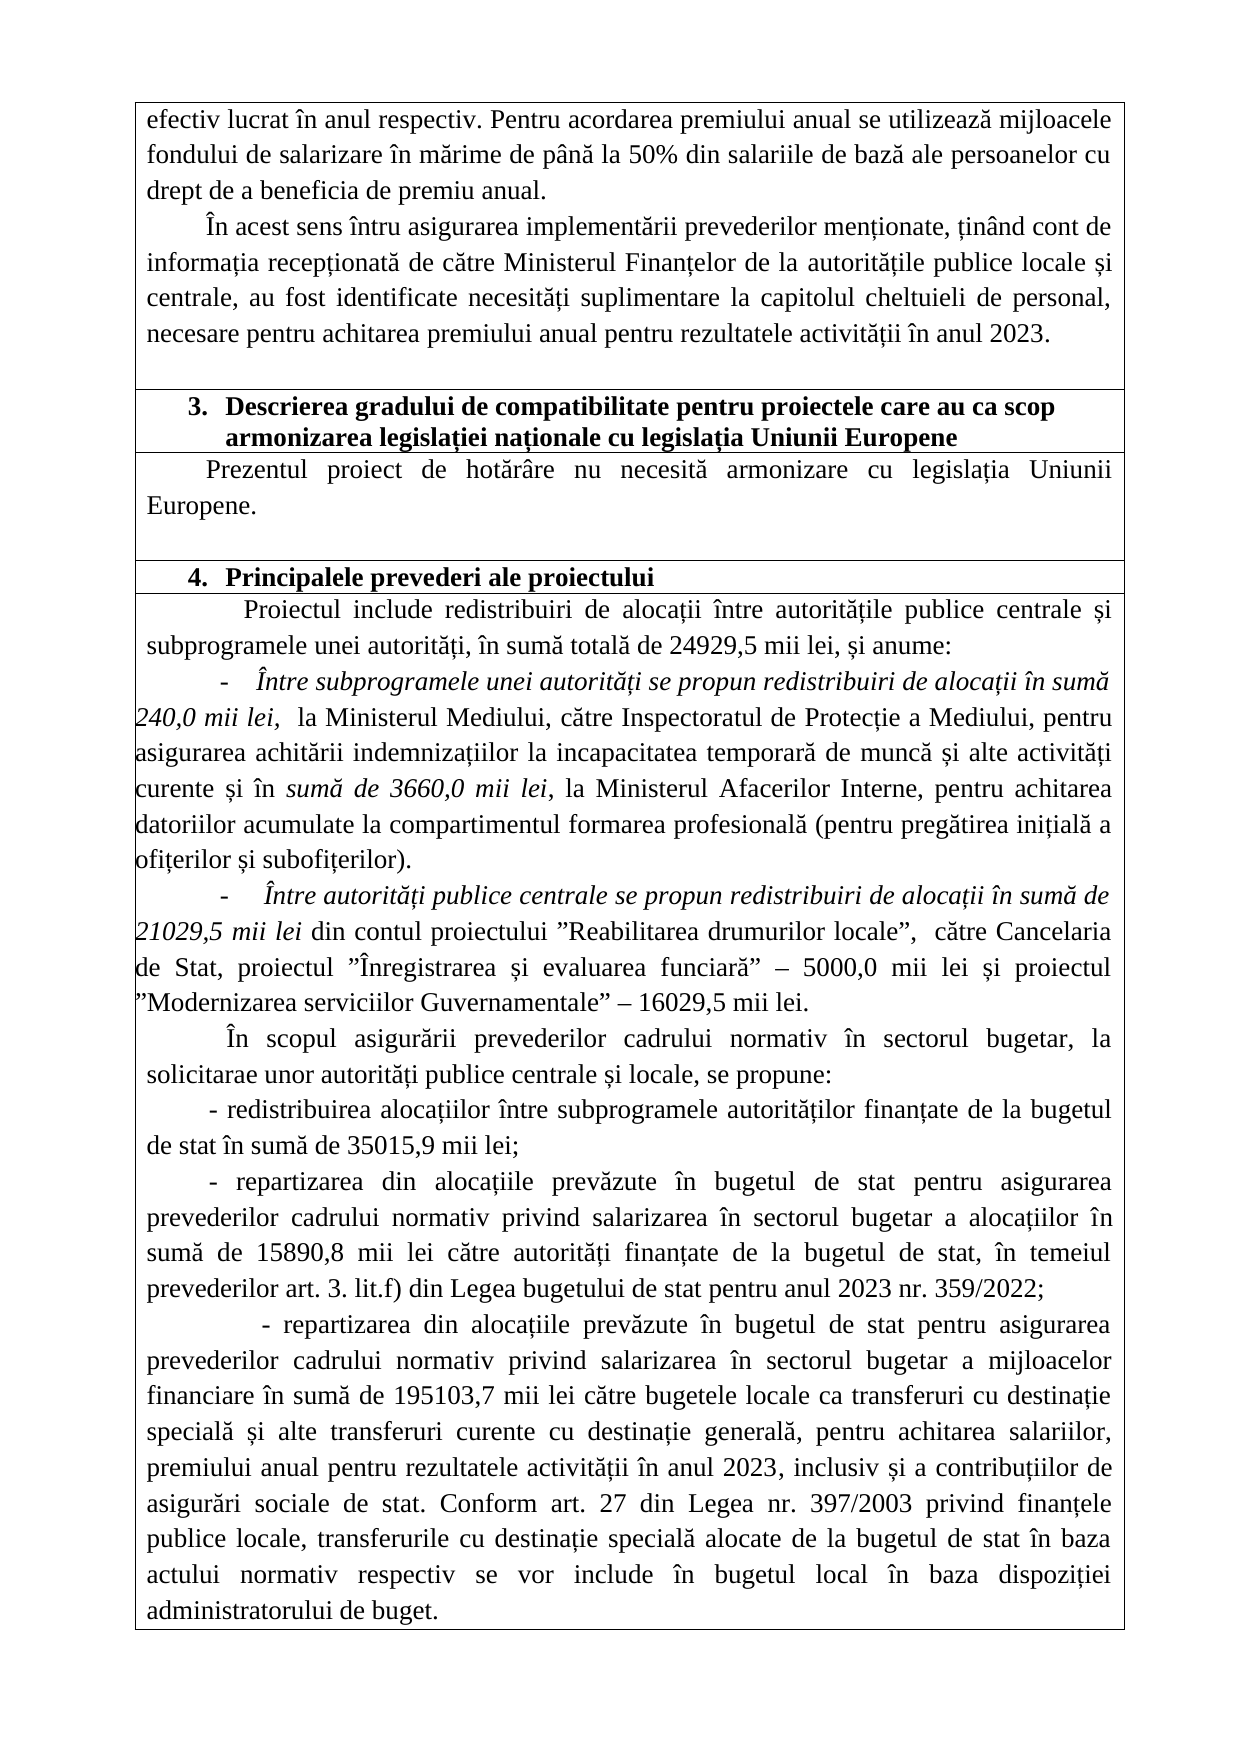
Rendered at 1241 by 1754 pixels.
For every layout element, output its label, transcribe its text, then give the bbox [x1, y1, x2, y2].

table_cell Descrierea gradului de compatibilitate pentru proiectele care au ca scop armonizarea legislației naționale cu legislația Uniunii Europene [136, 390, 1124, 452]
table_cell Prezentul proiect de hotărâre nu necesită armonizare cu legislația Uniunii Europene. [136, 453, 1124, 560]
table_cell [136, 594, 1124, 1629]
table_cell Principalele prevederi ale proiectului [136, 561, 1124, 592]
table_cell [136, 103, 1124, 389]
